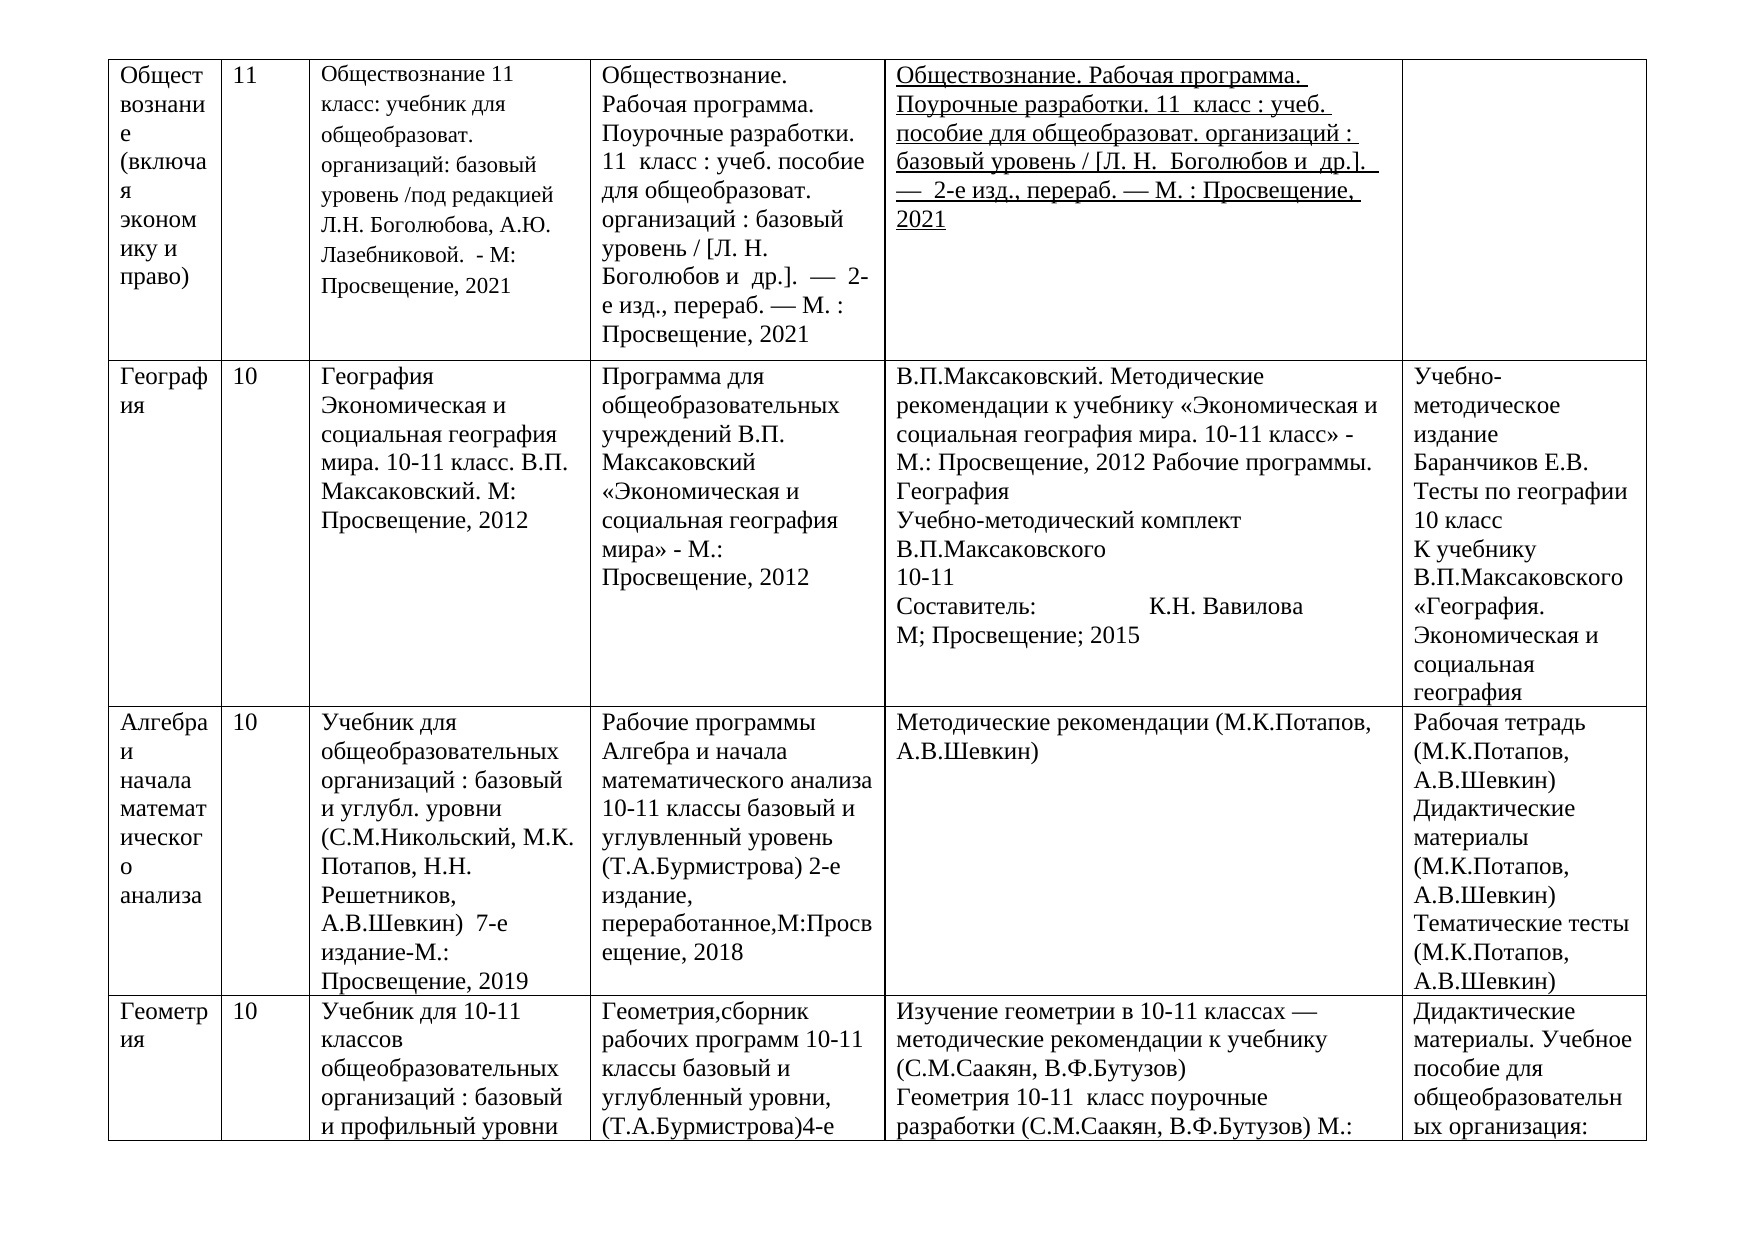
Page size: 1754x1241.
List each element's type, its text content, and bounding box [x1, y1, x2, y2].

table_cell Рабочие программы Алгебра и начала математического анализа 10-11 классы базовый и углувленный уровень (Т.А.Бурмистрова) 2-е издание, переработанное,М:Просвещение, 2018 [591, 707, 884, 995]
table_cell Рабочая тетрадь (М.К.Потапов, А.В.Шевкин) Дидактические материалы (М.К.Потапов, А.В.Шевкин) Тематические тесты (М.К.Потапов, А.В.Шевкин) [1403, 707, 1646, 995]
table_cell 11 [222, 60, 309, 360]
table_cell География [109, 361, 221, 706]
table_cell Учебник для общеобразовательных организаций : базовый и углубл. уровни (С.М.Никольский, М.К. Потапов, Н.Н. Решетников, А.В.Шевкин) 7-е издание-М.: Просвещение, 2019 [310, 707, 590, 995]
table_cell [1403, 996, 1646, 1139]
table_cell В.П.Максаковский. Методические рекомендации к учебнику «Экономическая и социальная география мира. 10-11 класс» - М.: Просвещение, 2012 Рабочие программы. География Учебно-методический комплект В.П.Максаковского 10-11 Составитель: К.Н. Вавилова М; Просвещение; 2015 [886, 361, 1402, 706]
table_cell 10 [222, 707, 309, 995]
table_cell [1403, 60, 1646, 360]
table_cell Алгебра и начала математического анализа [109, 707, 221, 995]
table_cell Учебно-методическое издание Баранчиков Е.В. Тесты по географии 10 класс К учебнику В.П.Максаковского «География. Экономическая и социальная география [1403, 361, 1646, 706]
table_cell Обществознание. Рабочая программа. Поурочные разработки. 11 класс : учеб. пособие для общеобразоват. организаций : базовый уровень / [Л. Н. Боголюбов и др.]. — 2-е изд., перераб. — М. : Просвещение, 2021 [591, 60, 884, 360]
table_cell География Экономическая и социальная география мира. 10-11 класс. В.П. Максаковский. М: Просвещение, 2012 [310, 361, 590, 706]
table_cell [310, 996, 590, 1139]
table_cell Методические рекомендации (М.К.Потапов, А.В.Шевкин) [886, 707, 1402, 995]
table_cell Программа для общеобразовательных учреждений В.П. Максаковский «Экономическая и социальная география мира» - М.: Просвещение, 2012 [591, 361, 884, 706]
table_cell Обществознание (включая экономику и право) [109, 60, 221, 360]
table_cell 10 [222, 996, 309, 1139]
table_cell Геометрия [109, 996, 221, 1139]
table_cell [886, 996, 1402, 1139]
table_cell 10 [222, 361, 309, 706]
table_cell Обществознание 11 класс: учебник для общеобразоват. организаций: базовый уровень /под редакцией Л.Н. Боголюбова, А.Ю. Лазебниковой. - М: Просвещение, 2021 [310, 60, 590, 360]
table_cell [591, 996, 884, 1139]
table_cell Обществознание. Рабочая программа. Поурочные разработки. 11 класс : учеб. пособие для общеобразоват. организаций : базовый уровень / [Л. Н. Боголюбов и др.]. — 2-е изд., перераб. — М. : Просвещение, 2021 [886, 60, 1402, 360]
